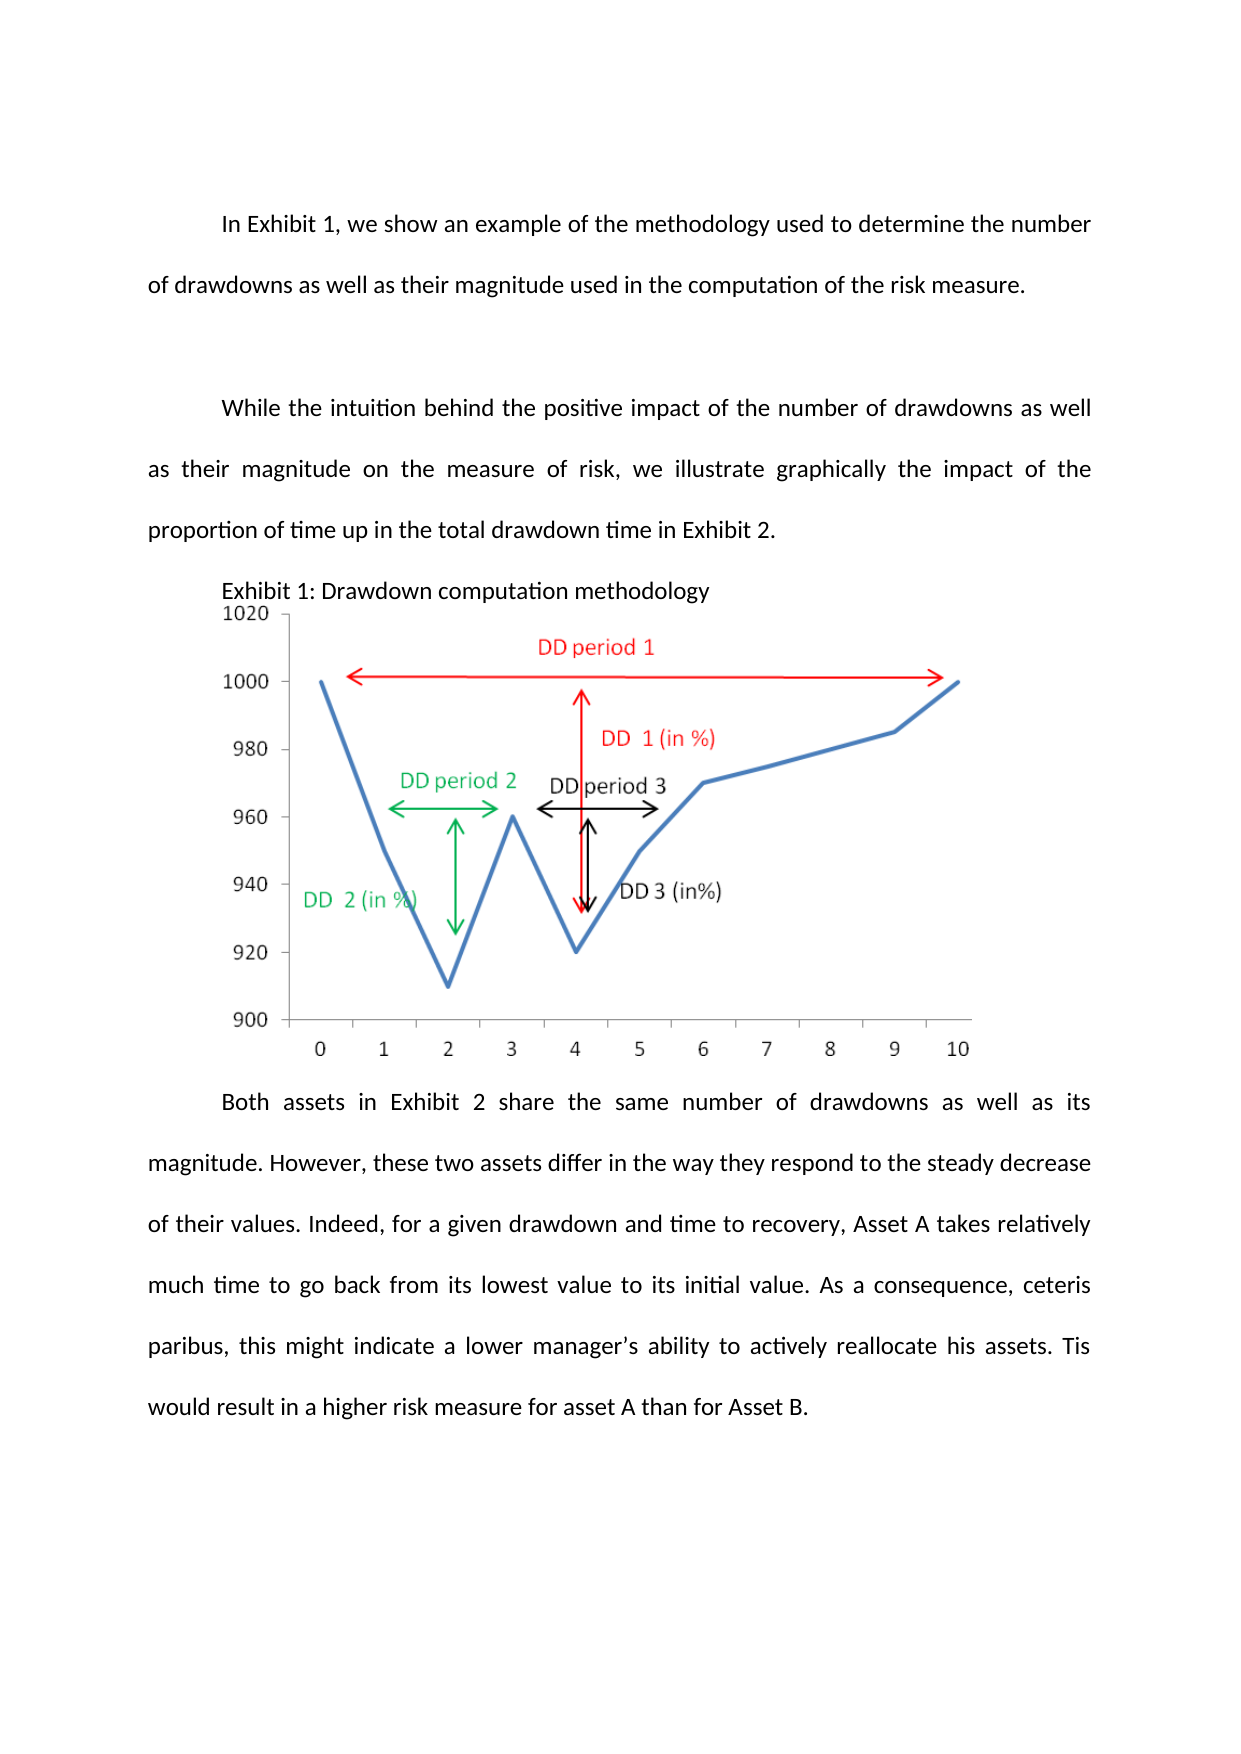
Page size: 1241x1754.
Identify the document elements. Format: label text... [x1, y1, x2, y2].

text In Exhibit 1, we show an example of the methodology used to determine the number of drawdowns as well as their magnitude used in the computation of the risk measure. [148, 209, 1093, 300]
text Exhibit 1: Drawdown computation methodology [148, 575, 1093, 605]
text While the intuition behind the positive impact of the number of drawdowns as well as their magnitude on the measure of risk, we illustrate graphically the impact of the proportion of time up in the total drawdown time in Exhibit 2. [148, 392, 1093, 544]
text Both assets in Exhibit 2 share the same number of drawdowns as well as its magnitude. However, these two assets differ in the way they respond to the steady decrease of their values. Indeed, for a given drawdown and time to recovery, Asset A takes relatively much time to go back from its lowest value to its initial value. As a consequence, ceteris paribus, this might indicate a lower manager’s ability to actively reallocate his assets. Tis would result in a higher risk measure for asset A than for Asset B. [148, 1086, 1093, 1422]
picture [221, 605, 972, 1056]
